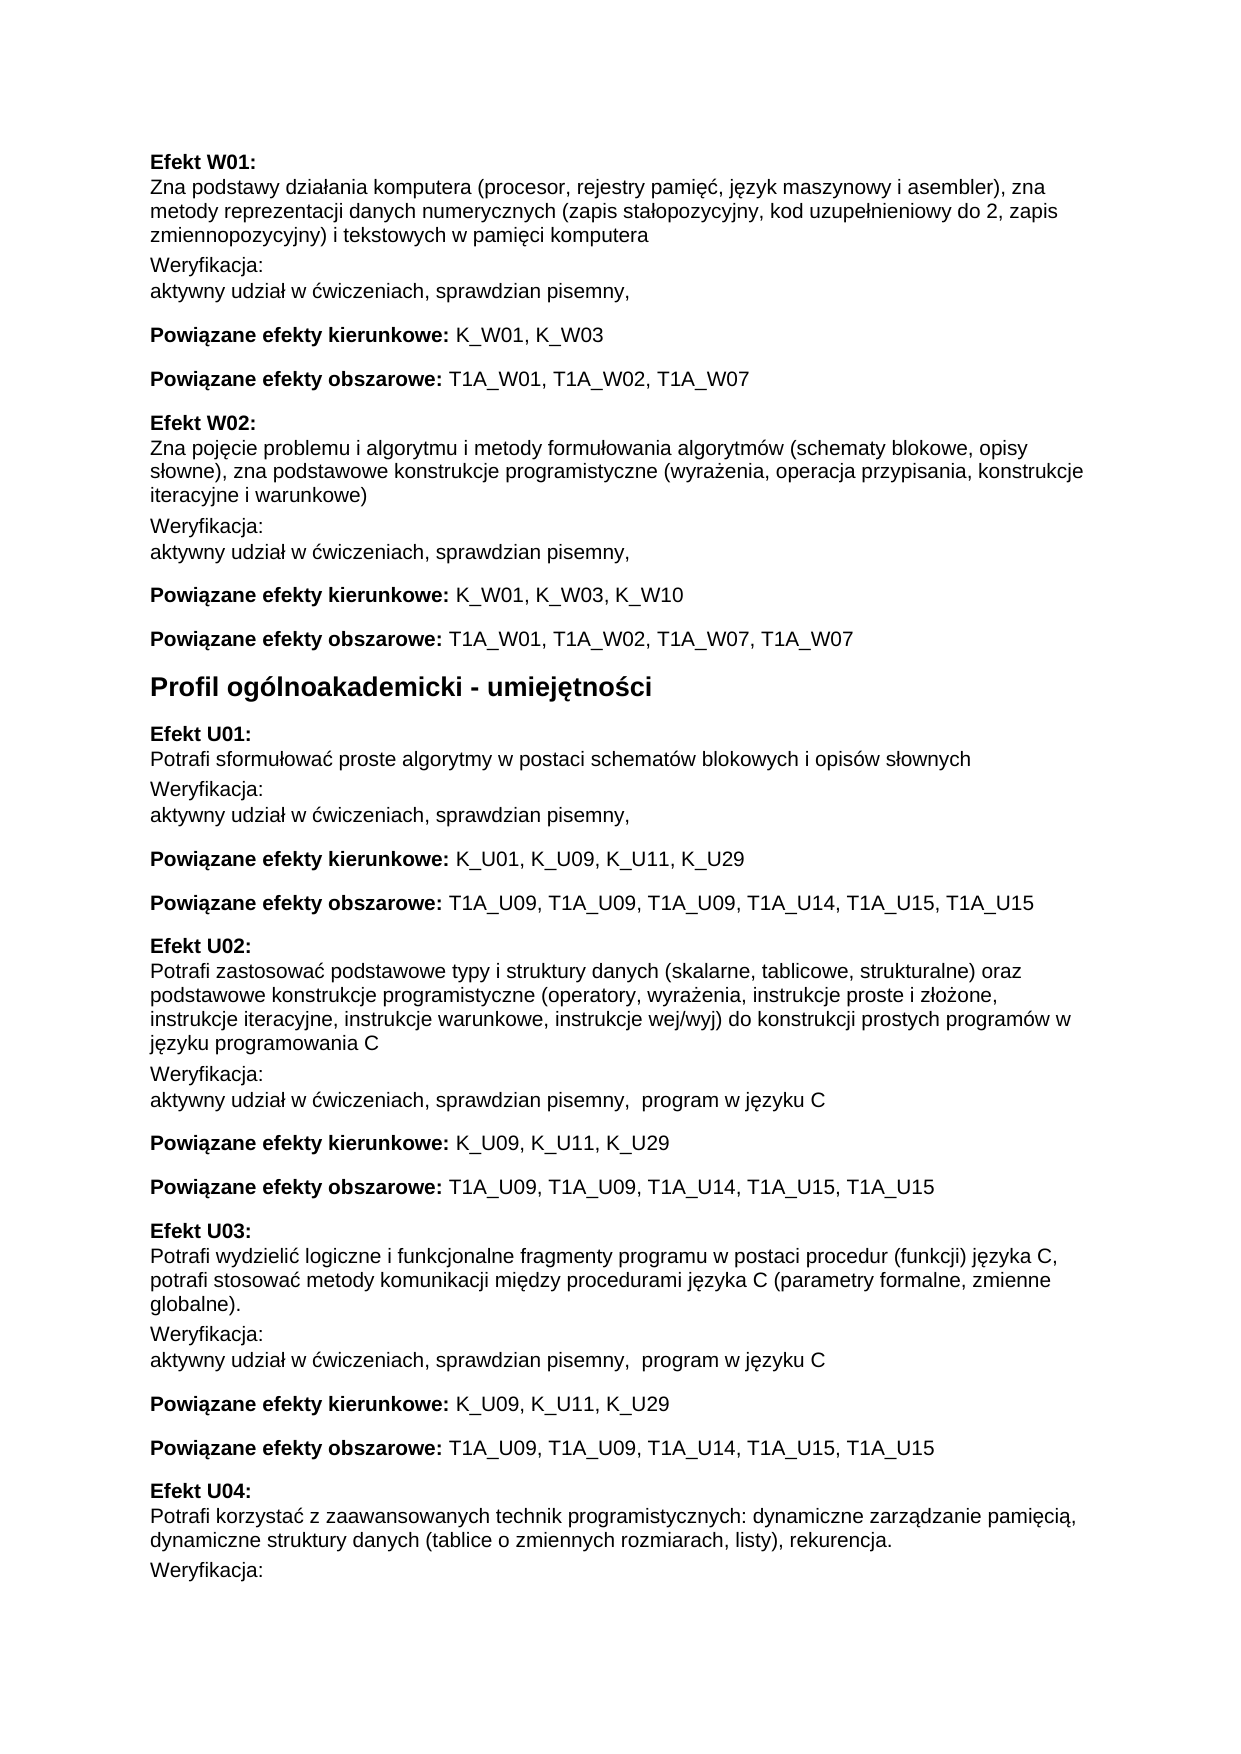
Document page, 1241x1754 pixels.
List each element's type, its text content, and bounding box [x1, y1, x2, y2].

text Powiązane efekty obszarowe: T1A_U09, T1A_U09, T1A_U14, T1A_U15, T1A_U15 [150, 1175, 1090, 1199]
text Weryfikacja: [150, 777, 1090, 801]
text Potrafi korzystać z zaawansowanych technik programistycznych: dynamiczne zarządzanie pamięcią, dynamiczne struktury danych (tablice o zmiennych rozmiarach, listy), rekurencja. [150, 1504, 1090, 1552]
text Powiązane efekty obszarowe: T1A_U09, T1A_U09, T1A_U14, T1A_U15, T1A_U15 [150, 1435, 1090, 1459]
text Weryfikacja: [150, 1558, 1090, 1582]
text aktywny udział w ćwiczeniach, sprawdzian pisemny, program w języku C [150, 1087, 1090, 1111]
text Efekt U02: [150, 934, 1090, 958]
text Powiązane efekty kierunkowe: K_W01, K_W03, K_W10 [150, 583, 1090, 607]
text aktywny udział w ćwiczeniach, sprawdzian pisemny, program w języku C [150, 1348, 1090, 1372]
text Efekt U03: [150, 1219, 1090, 1243]
text Weryfikacja: [150, 1322, 1090, 1346]
text Powiązane efekty kierunkowe: K_U01, K_U09, K_U11, K_U29 [150, 847, 1090, 871]
text Efekt W01: [150, 150, 1090, 174]
text Powiązane efekty obszarowe: T1A_W01, T1A_W02, T1A_W07, T1A_W07 [150, 627, 1090, 651]
text Powiązane efekty obszarowe: T1A_U09, T1A_U09, T1A_U09, T1A_U14, T1A_U15, T1A_U15 [150, 891, 1090, 914]
text aktywny udział w ćwiczeniach, sprawdzian pisemny, [150, 279, 1090, 303]
text Efekt U04: [150, 1479, 1090, 1503]
text Powiązane efekty kierunkowe: K_W01, K_W03 [150, 323, 1090, 347]
text Zna podstawy działania komputera (procesor, rejestry pamięć, język maszynowy i asembler), zna metody reprezentacji danych numerycznych (zapis stałopozycyjny, kod uzupełnieniowy do 2, zapis zmiennopozycyjny) i tekstowych w pamięci komputera [150, 175, 1090, 247]
text Potrafi wydzielić logiczne i funkcjonalne fragmenty programu w postaci procedur (funkcji) języka C, potrafi stosować metody komunikacji między procedurami języka C (parametry formalne, zmienne globalne). [150, 1244, 1090, 1316]
text Efekt W02: [150, 410, 1090, 434]
text Powiązane efekty obszarowe: T1A_W01, T1A_W02, T1A_W07 [150, 367, 1090, 391]
text Zna pojęcie problemu i algorytmu i metody formułowania algorytmów (schematy blokowe, opisy słowne), zna podstawowe konstrukcje programistyczne (wyrażenia, operacja przypisania, konstrukcje iteracyjne i warunkowe) [150, 435, 1090, 507]
text Efekt U01: [150, 722, 1090, 746]
text Powiązane efekty kierunkowe: K_U09, K_U11, K_U29 [150, 1131, 1090, 1155]
text aktywny udział w ćwiczeniach, sprawdzian pisemny, [150, 803, 1090, 827]
text Weryfikacja: [150, 1061, 1090, 1085]
text Potrafi sformułować proste algorytmy w postaci schematów blokowych i opisów słownych [150, 747, 1090, 771]
text Weryfikacja: [150, 513, 1090, 537]
text aktywny udział w ćwiczeniach, sprawdzian pisemny, [150, 539, 1090, 563]
text Powiązane efekty kierunkowe: K_U09, K_U11, K_U29 [150, 1392, 1090, 1416]
subtitle Profil ogólnoakademicki - umiejętności [150, 671, 1090, 702]
text Potrafi zastosować podstawowe typy i struktury danych (skalarne, tablicowe, strukturalne) oraz podstawowe konstrukcje programistyczne (operatory, wyrażenia, instrukcje proste i złożone, instrukcje iteracyjne, instrukcje warunkowe, instrukcje wej/wyj) do konstrukcji prostych programów w języku programowania C [150, 959, 1090, 1055]
text Weryfikacja: [150, 253, 1090, 277]
